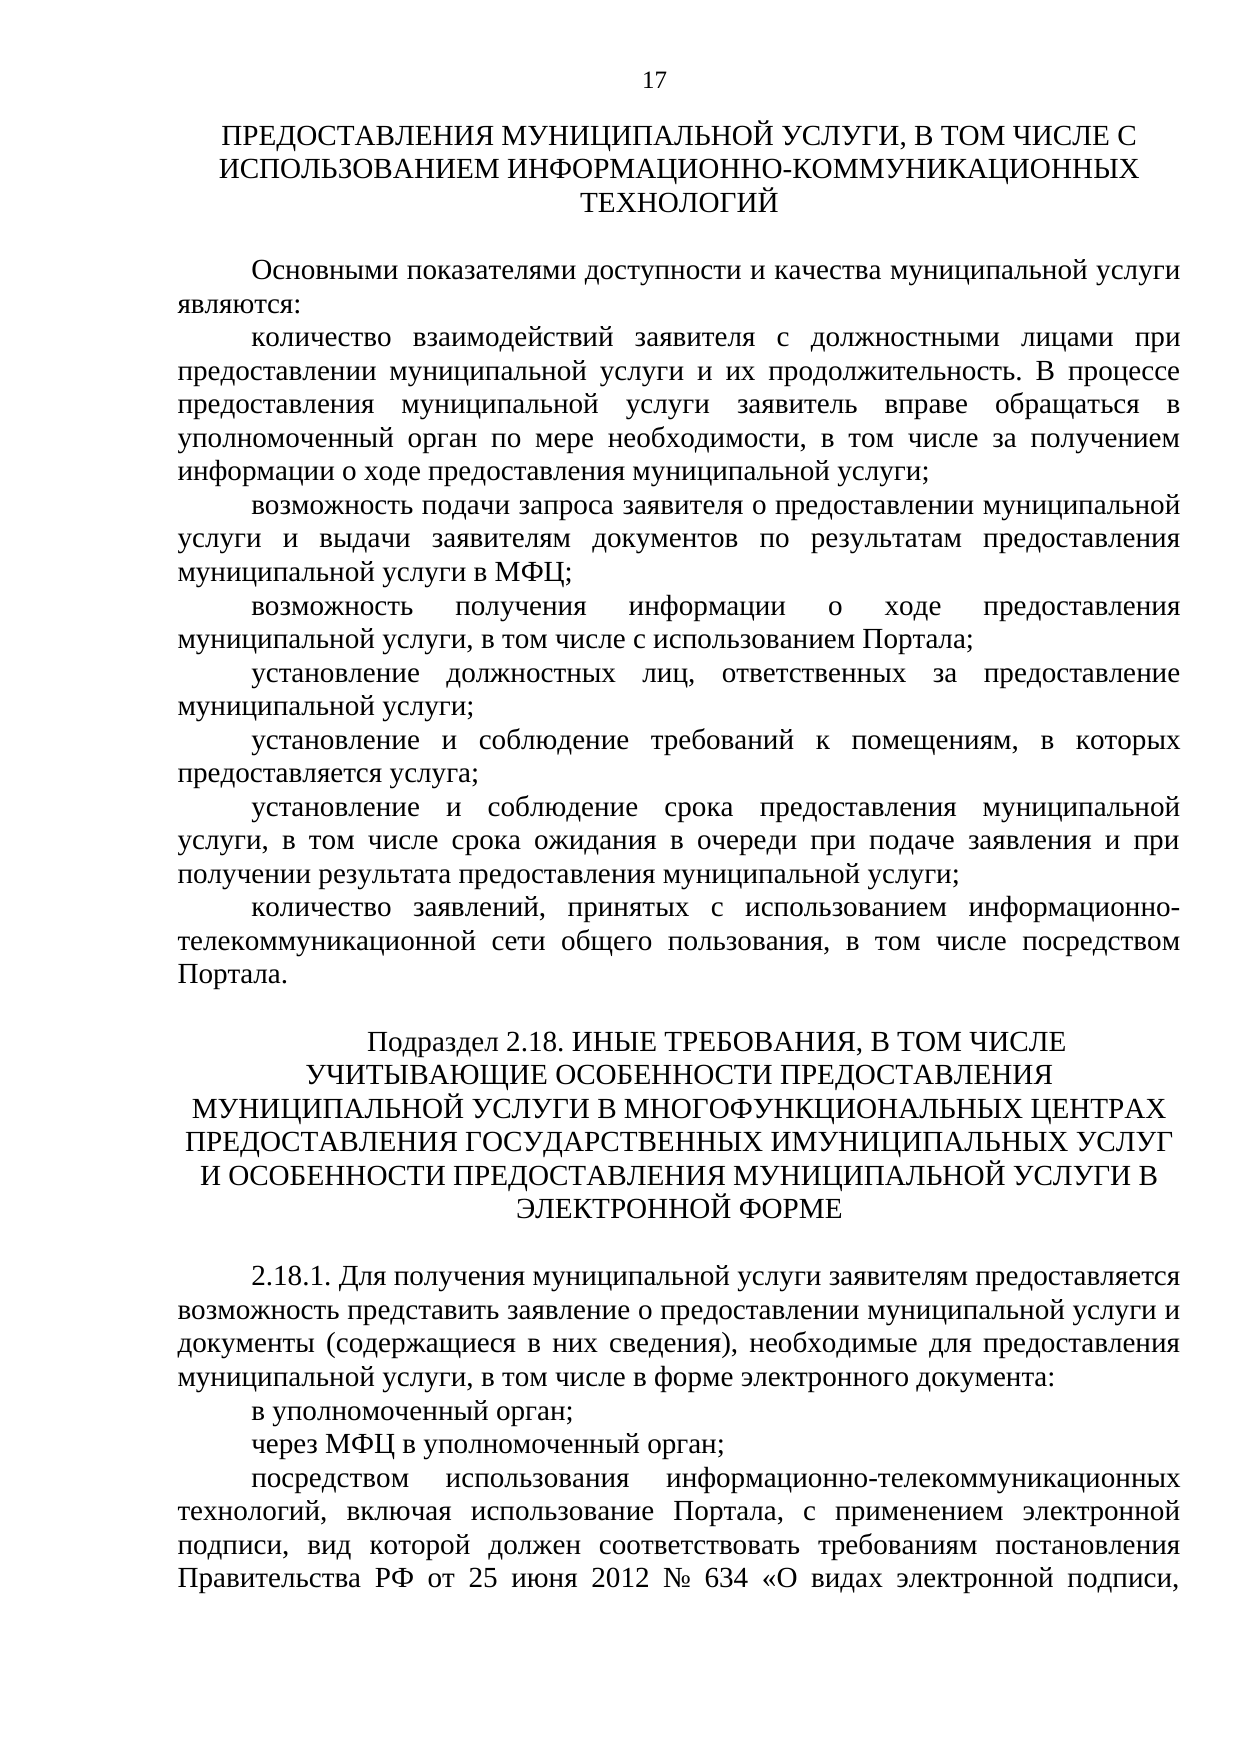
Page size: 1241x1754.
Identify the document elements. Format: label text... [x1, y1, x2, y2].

text возможность получения информации о ходе предоставления муниципальной услуги, в том числе с использованием Портала; [177, 588, 1181, 655]
text через МФЦ в уполномоченный орган; [177, 1426, 1181, 1460]
text 2.18.1. Для получения муниципальной услуги заявителям предоставляется возможность представить заявление о предоставлении муниципальной услуги и документы (содержащиеся в них сведения), необходимые для предоставления муниципальной услуги, в том числе в форме электронного документа: [177, 1258, 1181, 1393]
text установление и соблюдение требований к помещениям, в которых предоставляется услуга; [177, 722, 1181, 789]
text установление должностных лиц, ответственных за предоставление муниципальной услуги; [177, 655, 1181, 722]
text установление и соблюдение срока предоставления муниципальной услуги, в том числе срока ожидания в очереди при подаче заявления и при получении результата предоставления муниципальной услуги; [177, 789, 1181, 889]
text количество заявлений, принятых с использованием информационно-телекоммуникационной сети общего пользования, в том числе посредством Портала. [177, 889, 1181, 990]
text количество взаимодействий заявителя с должностными лицами при предоставлении муниципальной услуги и их продолжительность. В процессе предоставления муниципальной услуги заявитель вправе обращаться в уполномоченный орган по мере необходимости, в том числе за получением информации о ходе предоставления муниципальной услуги; [177, 319, 1181, 487]
text Подраздел 2.18. ИНЫЕ ТРЕБОВАНИЯ, В ТОМ ЧИСЛЕ УЧИТЫВАЮЩИЕ ОСОБЕННОСТИ ПРЕДОСТАВЛЕНИЯ МУНИЦИПАЛЬНОЙ УСЛУГИ В МНОГОФУНКЦИОНАЛЬНЫХ ЦЕНТРАХ ПРЕДОСТАВЛЕНИЯ ГОСУДАРСТВЕННЫХ ИМУНИЦИПАЛЬНЫХ УСЛУГ И ОСОБЕННОСТИ ПРЕДОСТАВЛЕНИЯ МУНИЦИПАЛЬНОЙ УСЛУГИ В ЭЛЕКТРОННОЙ ФОРМЕ [177, 1024, 1181, 1225]
text Основными показателями доступности и качества муниципальной услуги являются: [177, 252, 1181, 319]
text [177, 118, 1181, 219]
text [177, 1460, 1181, 1594]
text в уполномоченный орган; [177, 1393, 1181, 1426]
text возможность подачи запроса заявителя о предоставлении муниципальной услуги и выдачи заявителям документов по результатам предоставления муниципальной услуги в МФЦ; [177, 487, 1181, 588]
